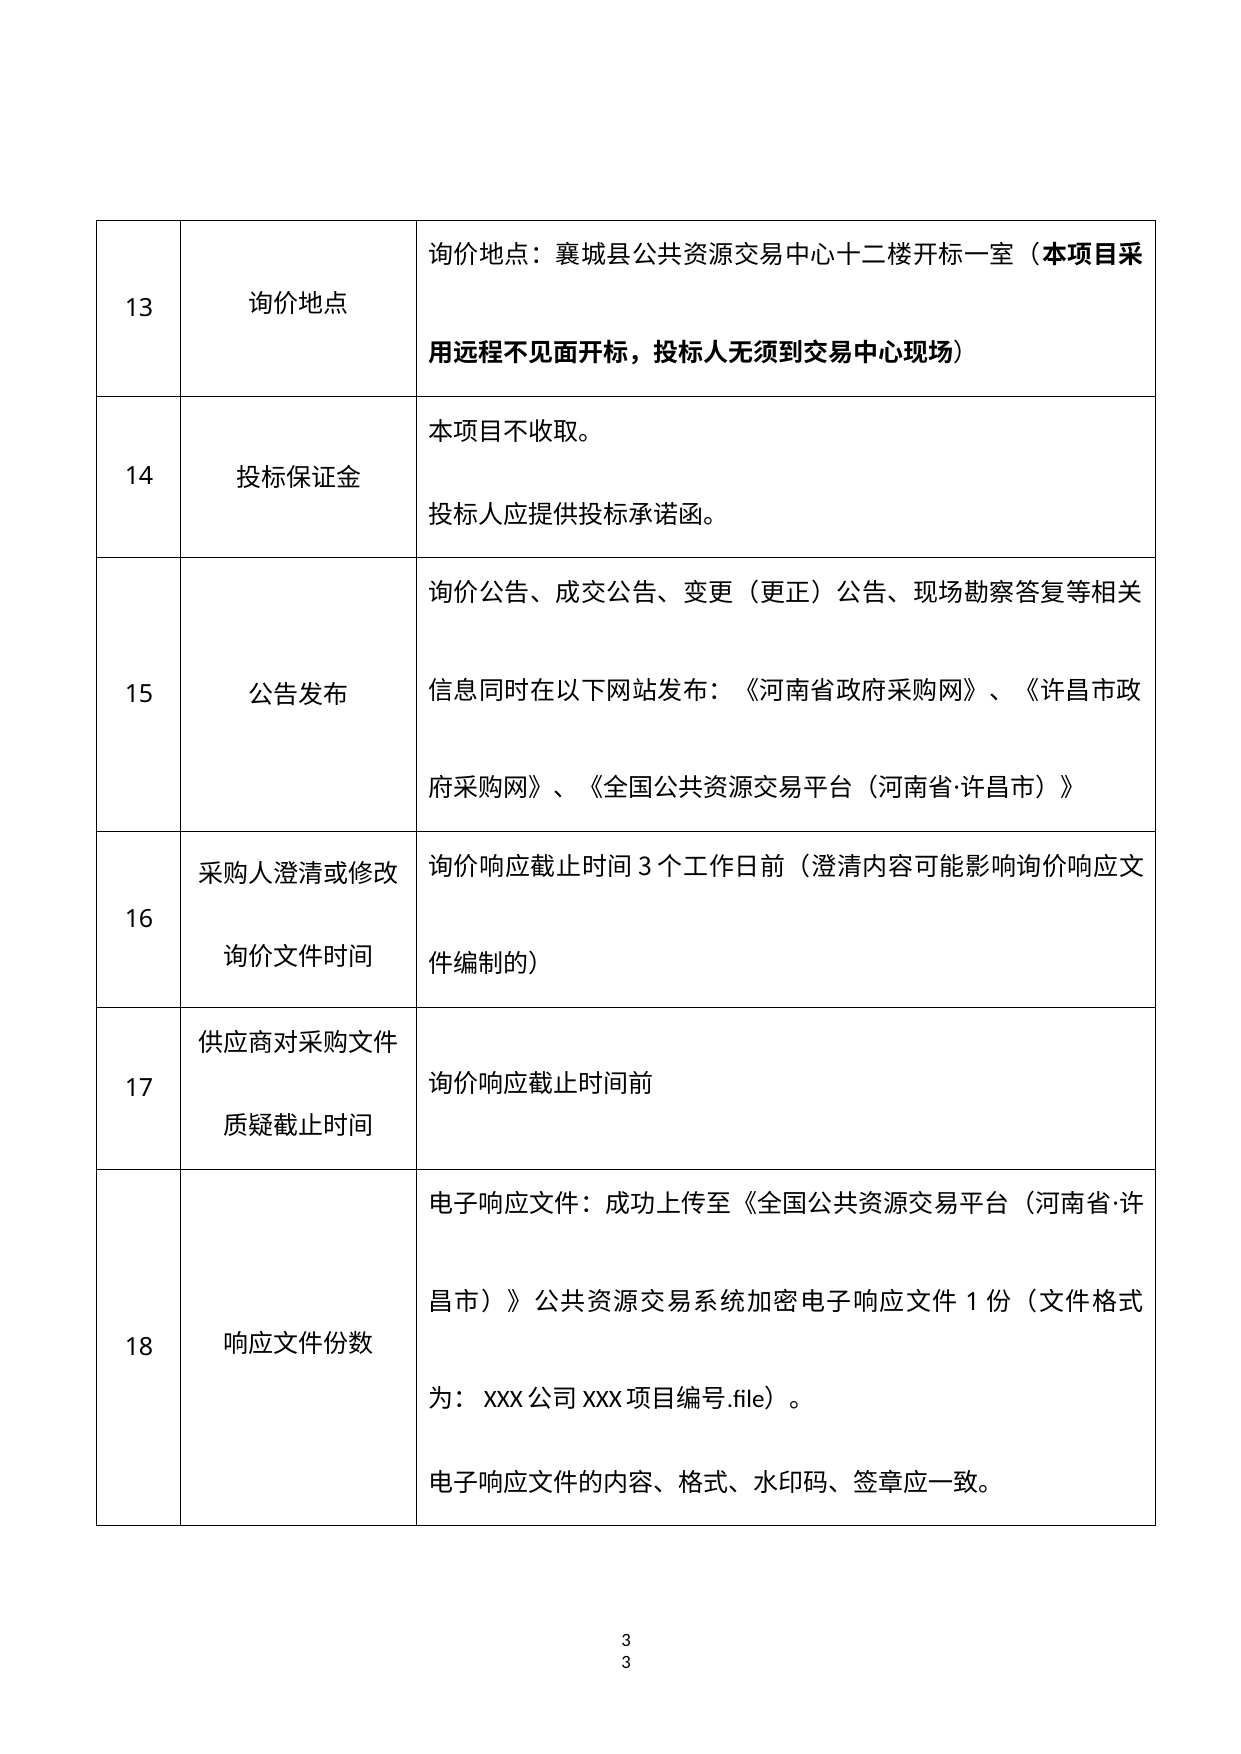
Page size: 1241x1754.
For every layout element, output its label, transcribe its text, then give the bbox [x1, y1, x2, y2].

table_cell 本项目不收取。 投标人应提供投标承诺函。 [417, 397, 1155, 557]
table_cell 18 [97, 1170, 180, 1525]
table_cell 公告发布 [181, 558, 416, 831]
table_cell 13 [97, 221, 180, 396]
table_cell 电子响应文件：成功上传至《全国公共资源交易平台（河南省·许昌市）》公共资源交易系统加密电子响应文件1份（文件格式为： XXX公司XXX项目编号.file）。 电子响应文件的内容、格式、水印码、签章应一致。 [417, 1170, 1155, 1525]
table_cell 采购人澄清或修改 询价文件时间 [181, 832, 416, 1007]
table_cell 供应商对采购文件 质疑截止时间 [181, 1008, 416, 1168]
table_cell 投标保证金 [181, 397, 416, 557]
table_cell 响应文件份数 [181, 1170, 416, 1525]
table_cell 询价响应截止时间前 [417, 1008, 1155, 1168]
table_cell 询价响应截止时间3个工作日前（澄清内容可能影响询价响应文件编制的） [417, 832, 1155, 1007]
table_cell 询价地点 [181, 221, 416, 396]
table_cell 15 [97, 558, 180, 831]
table_cell 询价公告、成交公告、变更（更正）公告、现场勘察答复等相关信息同时在以下网站发布：《河南省政府采购网》、《许昌市政府采购网》、《全国公共资源交易平台（河南省·许昌市）》 [417, 558, 1155, 831]
table_cell 17 [97, 1008, 180, 1168]
table_cell 16 [97, 832, 180, 1007]
table_cell 14 [97, 397, 180, 557]
table_cell 询价地点：襄城县公共资源交易中心十二楼开标一室（本项目采用远程不见面开标，投标人无须到交易中心现场） [417, 221, 1155, 396]
